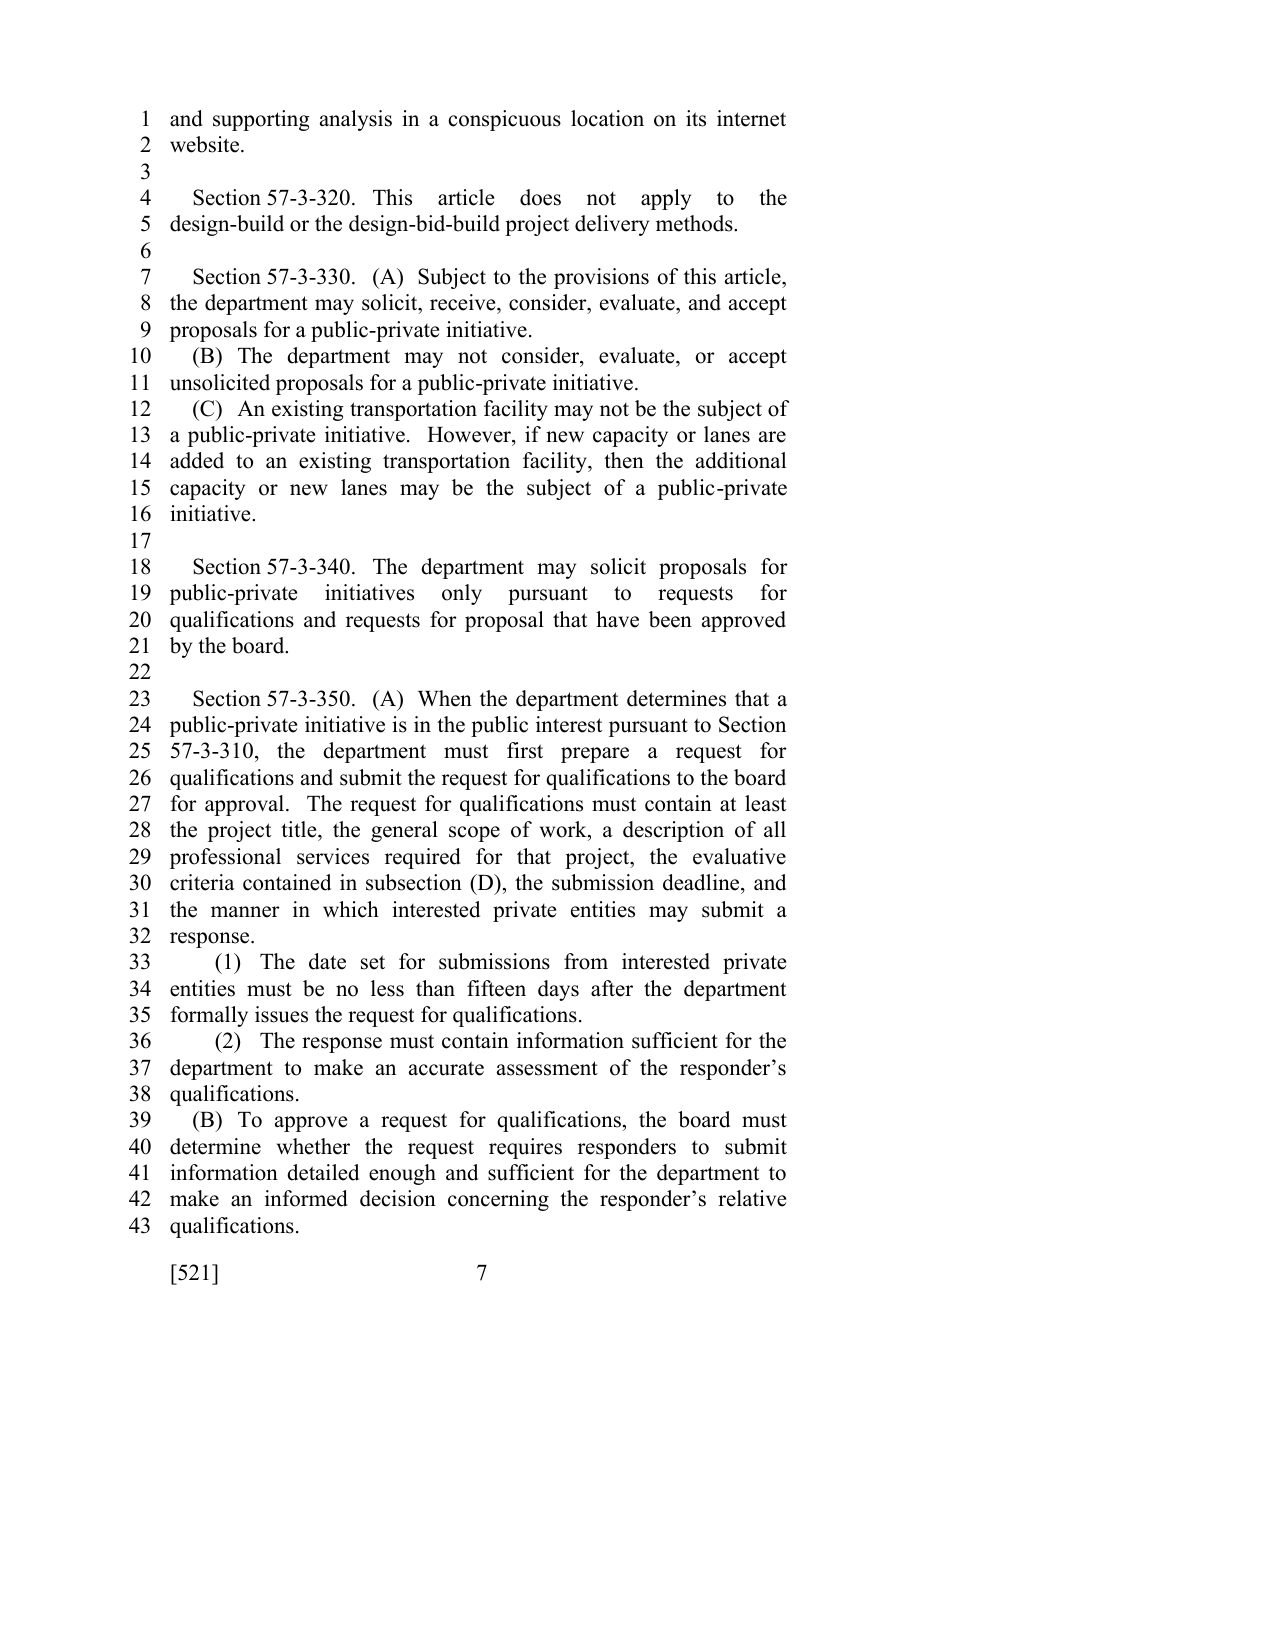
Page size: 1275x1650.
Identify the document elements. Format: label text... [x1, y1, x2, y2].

text (C) An existing transportation facility may not be the subject of a public-private initiative. However, if new capacity or lanes are added to an existing transportation facility, then the additional capacity or new lanes may be the subject of a public-private initiative. [169, 395, 787, 527]
text (1) The date set for submissions from interested private entities must be no less than fifteen days after the department formally issues the request for qualifications. [169, 948, 787, 1027]
text (2) The response must contain information sufficient for the department to make an accurate assessment of the responder’s qualifications. [169, 1027, 787, 1106]
text Section 57-3-340. The department may solicit proposals for public-private initiatives only pursuant to requests for qualifications and requests for proposal that have been approved by the board. [169, 553, 787, 658]
text (B) To approve a request for qualifications, the board must determine whether the request requires responders to submit information detailed enough and sufficient for the department to make an informed decision concerning the responder’s relative qualifications. [169, 1106, 787, 1238]
text Section 57-3-320. This article does not apply to the design-build or the design-bid-build project delivery methods. [169, 184, 787, 237]
text (B) The department may not consider, evaluate, or accept unsolicited proposals for a public-private initiative. [169, 342, 787, 395]
text Section 57-3-350. (A) When the department determines that a public-private initiative is in the public interest pursuant to Section 57-3-310, the department must first prepare a request for qualifications and submit the request for qualifications to the board for approval. The request for qualifications must contain at least the project title, the general scope of work, a description of all professional services required for that project, the evaluative criteria contained in subsection (D), the submission deadline, and the manner in which interested private entities may submit a response. [169, 685, 787, 948]
text Section 57-3-330. (A) Subject to the provisions of this article, the department may solicit, receive, consider, evaluate, and accept proposals for a public-private initiative. [169, 263, 787, 342]
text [169, 105, 787, 158]
